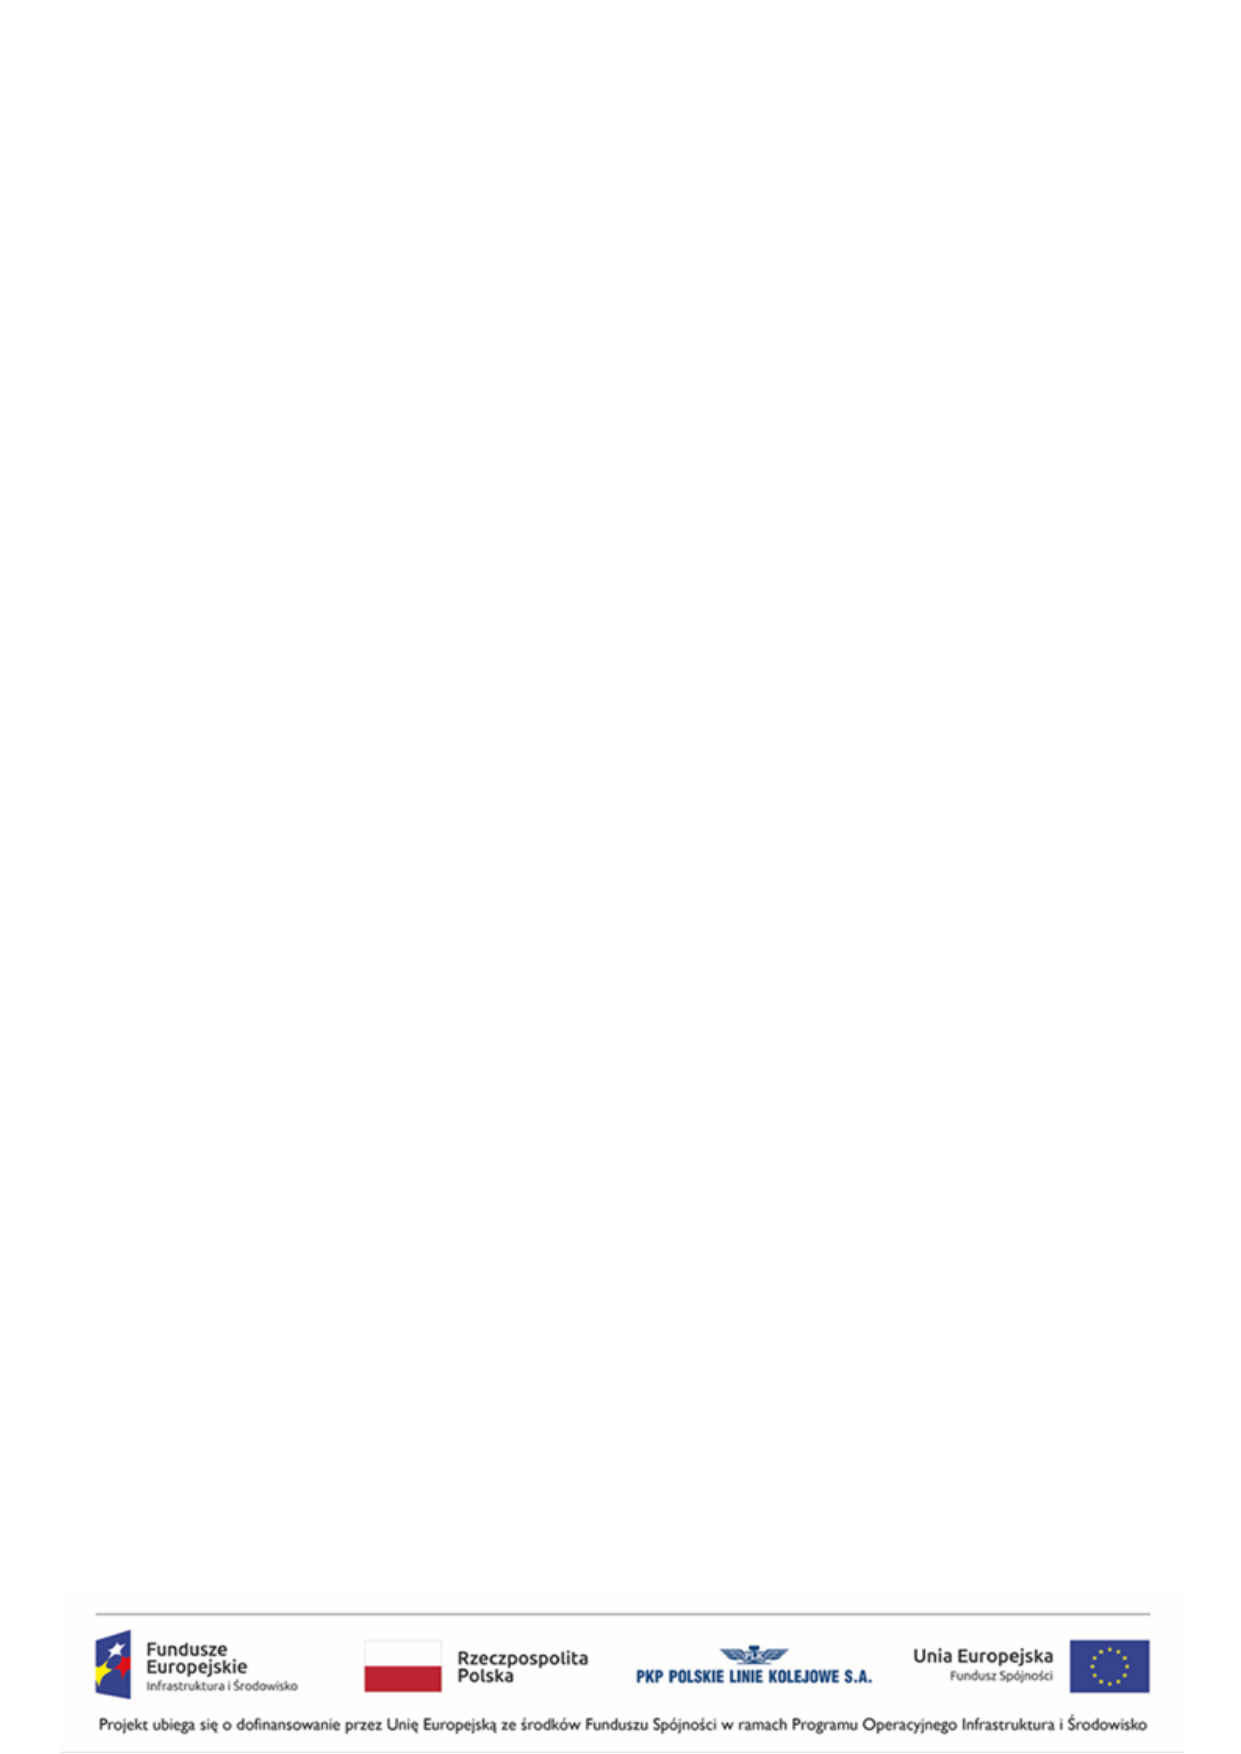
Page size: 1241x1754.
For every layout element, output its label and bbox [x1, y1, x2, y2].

picture [59, 1593, 1183, 1751]
